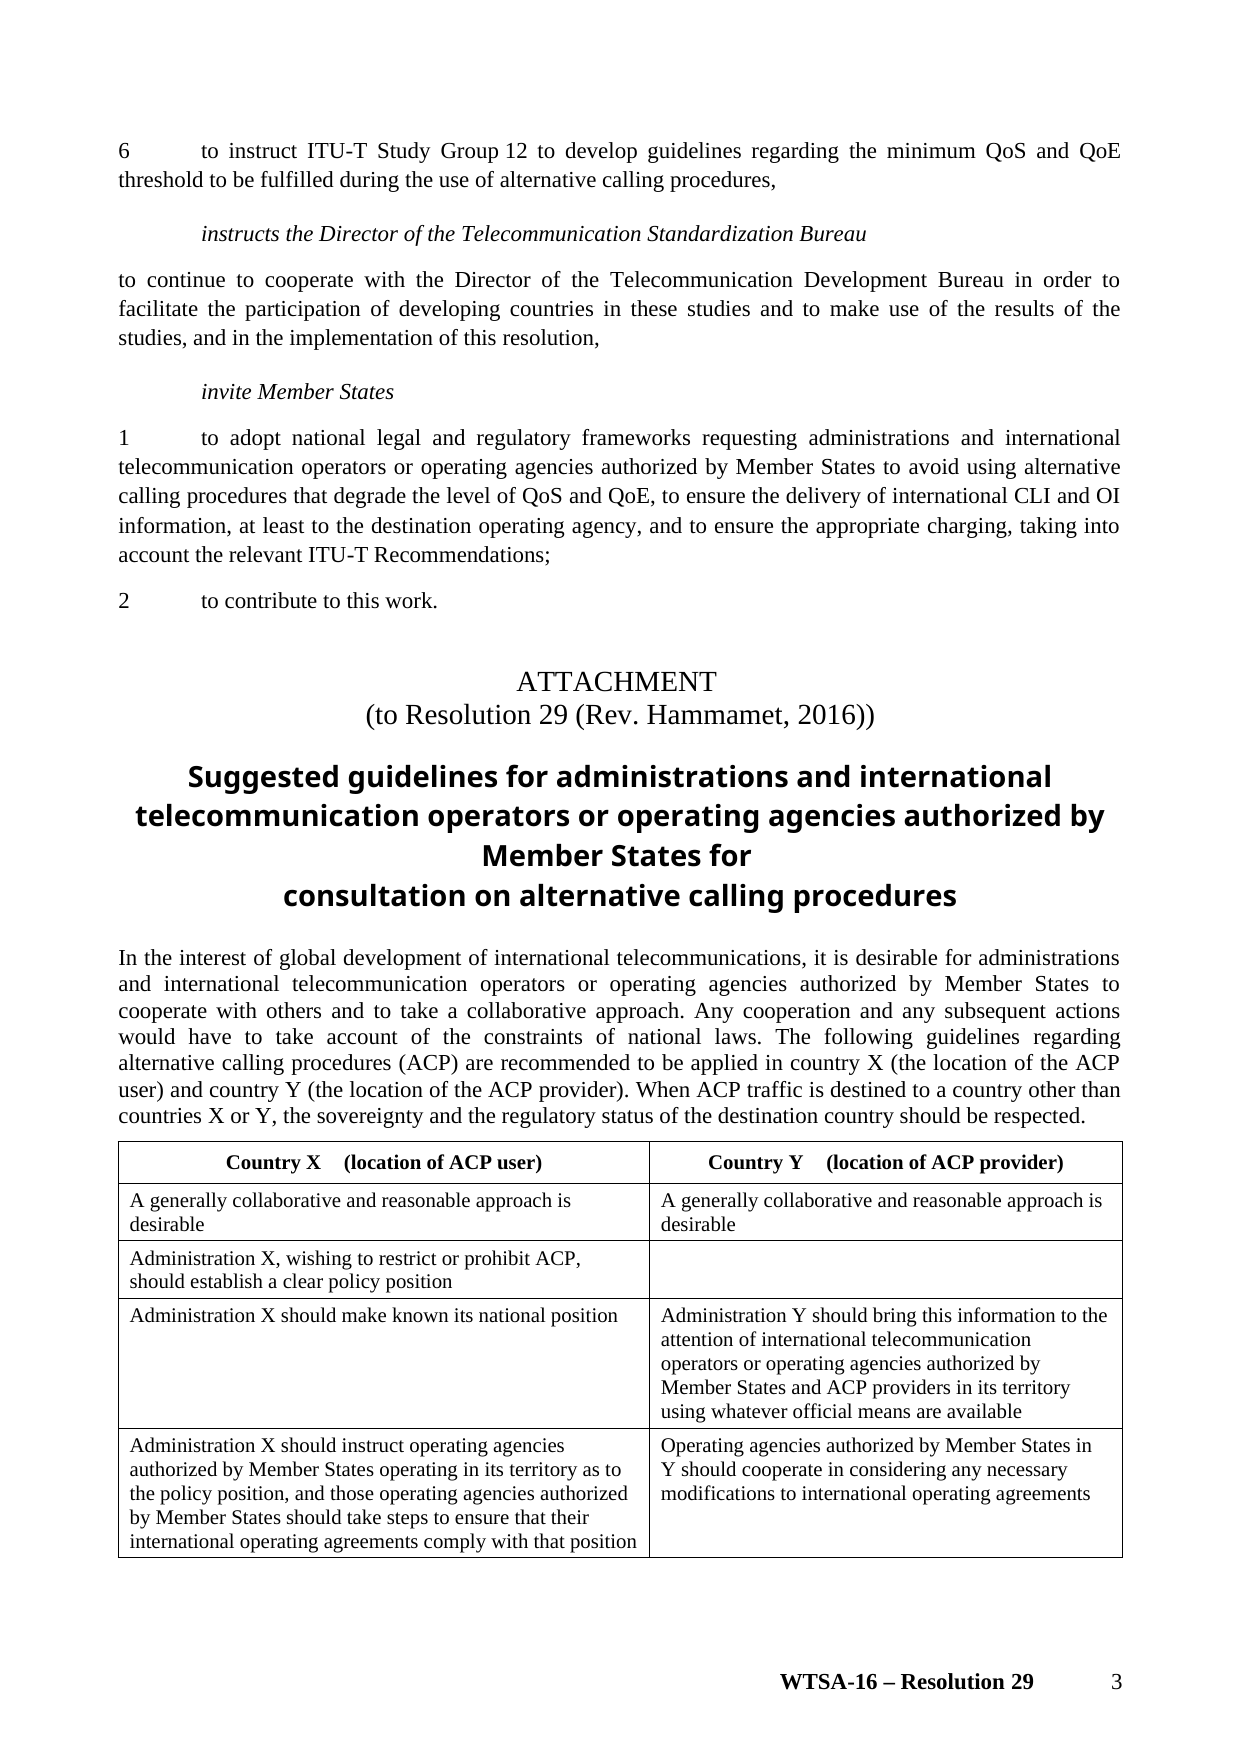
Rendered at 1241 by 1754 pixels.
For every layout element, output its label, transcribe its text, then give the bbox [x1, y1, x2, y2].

text invite Member States [201, 376, 1122, 406]
text 2 to contribute to this work. [118, 585, 1122, 614]
title Suggested guidelines for administrations and international telecommunication operators or operating agencies authorized by Member States for consultation on alternative calling procedures [118, 756, 1122, 915]
title In the interest of global development of international telecommunications, it is desirable for administrations and international telecommunication operators or operating agencies authorized by Member States to cooperate with others and to take a collaborative approach. Any cooperation and any subsequent actions would have to take account of the constraints of national laws. The following guidelines regarding alternative calling procedures (ACP) are recommended to be applied in country X (the location of the ACP user) and country Y (the location of the ACP provider). When ACP traffic is destined to a country other than countries X or Y, the sovereignty and the regulatory status of the destination country should be respected. [118, 944, 1122, 1128]
table_header Country X (location of ACP user) [119, 1142, 649, 1183]
table_cell [650, 1241, 1122, 1298]
text instructs the Director of the Telecommunication Standardization Bureau [201, 218, 1122, 247]
table_cell Administration Y should bring this information to the attention of international telecommunication operators or operating agencies authorized by Member States and ACP providers in its territory using whatever official means are available [650, 1299, 1122, 1427]
table_cell Administration X should make known its national position [119, 1299, 649, 1427]
table_cell A generally collaborative and reasonable approach is desirable [650, 1184, 1122, 1240]
table_header Country Y (location of ACP provider) [650, 1142, 1122, 1183]
text Attachment (to Resolution 29 (Rev. Hammamet, 2016)) [118, 664, 1122, 731]
table_cell Operating agencies authorized by Member States in Y should cooperate in considering any necessary modifications to international operating agreements [650, 1429, 1122, 1557]
table_cell A generally collaborative and reasonable approach is desirable [119, 1184, 649, 1240]
table_cell Administration X should instruct operating agencies authorized by Member States operating in its territory as to the policy position, and those operating agencies authorized by Member States should take steps to ensure that their international operating agreements comply with that position [119, 1429, 649, 1557]
text to continue to cooperate with the Director of the Telecommunication Development Bureau in order to facilitate the participation of developing countries in these studies and to make use of the results of the studies, and in the implementation of this resolution, [118, 264, 1122, 351]
text 6 to instruct ITU-T Study Group 12 to develop guidelines regarding the minimum QoS and QoE threshold to be fulfilled during the use of alternative calling procedures, [118, 135, 1122, 193]
table_cell Administration X, wishing to restrict or prohibit ACP, should establish a clear policy position [119, 1241, 649, 1298]
text 1 to adopt national legal and regulatory frameworks requesting administrations and international telecommunication operators or operating agencies authorized by Member States to avoid using alternative calling procedures that degrade the level of QoS and QoE, to ensure the delivery of international CLI and OI information, at least to the destination operating agency, and to ensure the appropriate charging, taking into account the relevant ITU-T Recommendations; [118, 422, 1122, 568]
